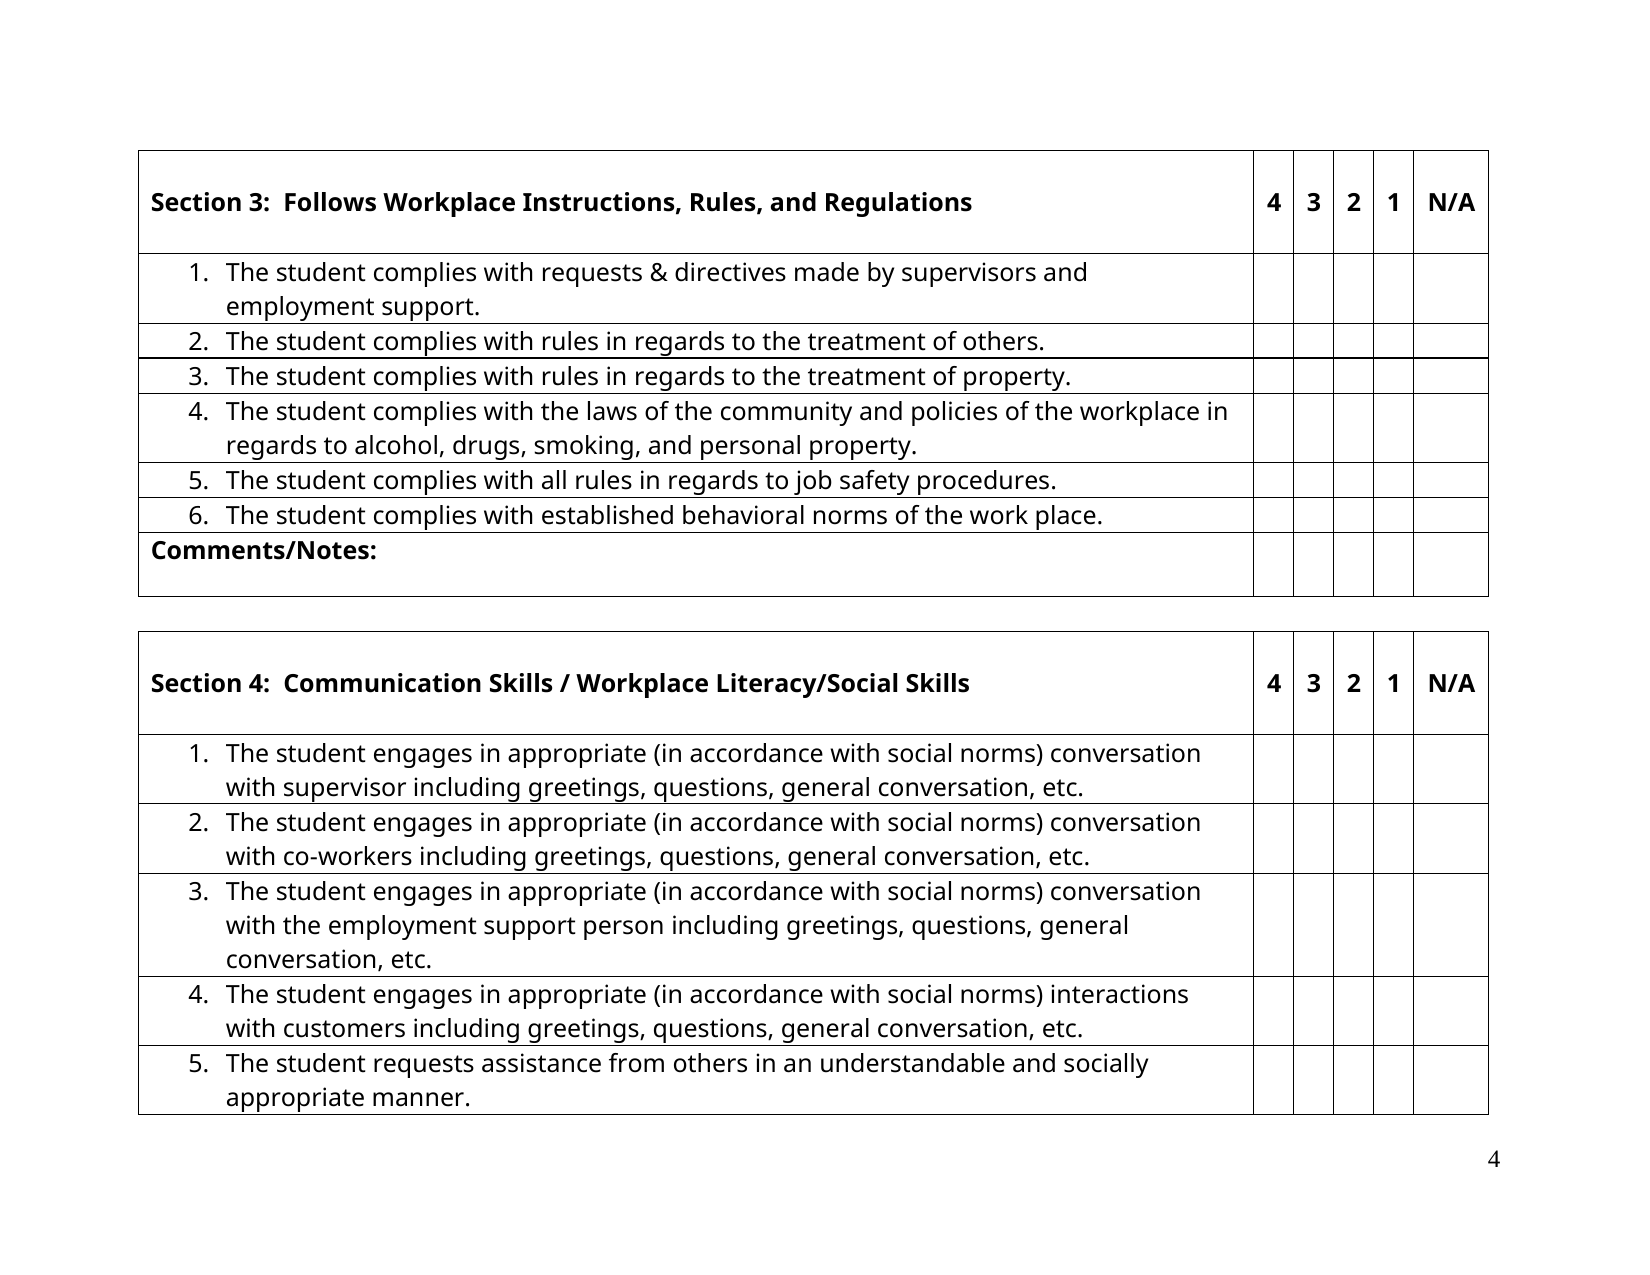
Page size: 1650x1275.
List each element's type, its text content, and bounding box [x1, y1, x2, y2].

table_cell [1294, 498, 1333, 532]
table_header 1 [1374, 151, 1413, 253]
table_cell [1334, 463, 1373, 497]
table_cell [1334, 394, 1373, 462]
table_cell [1414, 359, 1488, 393]
table_header 4 [1254, 632, 1293, 734]
table_cell [1374, 498, 1413, 532]
table_cell The student complies with the laws of the community and policies of the workplace in regards to alcohol, drugs, smoking, and personal property. [139, 394, 1253, 462]
table_cell [1374, 254, 1413, 322]
table_cell The student complies with rules in regards to the treatment of others. [139, 324, 1253, 357]
table_cell [1334, 874, 1373, 976]
table_cell [1254, 359, 1293, 393]
table_cell [1414, 735, 1488, 803]
table_cell [1294, 1046, 1333, 1114]
table_cell [1414, 394, 1488, 462]
table_cell The student complies with established behavioral norms of the work place. [139, 498, 1253, 532]
table_cell [1334, 254, 1373, 322]
table_cell [1254, 324, 1293, 357]
table_cell [1294, 533, 1333, 596]
table_cell [1374, 324, 1413, 357]
table_cell [1414, 533, 1488, 596]
table_cell [1334, 735, 1373, 803]
table_cell [1294, 463, 1333, 497]
table_cell [1294, 804, 1333, 872]
table_cell [1334, 1046, 1373, 1114]
table_cell [1374, 735, 1413, 803]
table_cell [1374, 874, 1413, 976]
table_header Section 3: Follows Workplace Instructions, Rules, and Regulations [139, 151, 1253, 253]
table_cell [1334, 533, 1373, 596]
table_header N/A [1414, 151, 1488, 253]
table_cell [1374, 804, 1413, 872]
table_header 1 [1374, 632, 1413, 734]
table_cell Comments/Notes: [139, 533, 1253, 596]
table_cell The student engages in appropriate (in accordance with social norms) interactions with customers including greetings, questions, general conversation, etc. [139, 977, 1253, 1045]
table_cell [1334, 977, 1373, 1045]
table_cell [1254, 1046, 1293, 1114]
table_cell [1254, 254, 1293, 322]
table_cell The student engages in appropriate (in accordance with social norms) conversation with supervisor including greetings, questions, general conversation, etc. [139, 735, 1253, 803]
table_cell The student complies with requests & directives made by supervisors and employment support. [139, 254, 1253, 322]
table_header 2 [1334, 632, 1373, 734]
table_cell [1254, 498, 1293, 532]
table_cell [1334, 804, 1373, 872]
table_cell [1374, 394, 1413, 462]
table_cell [1294, 394, 1333, 462]
table_cell [1254, 533, 1293, 596]
table_cell [1374, 1046, 1413, 1114]
table_header 2 [1334, 151, 1373, 253]
table_cell [1414, 498, 1488, 532]
table_cell [1414, 463, 1488, 497]
table_cell [1294, 359, 1333, 393]
table_cell [1374, 463, 1413, 497]
table_cell [1414, 1046, 1488, 1114]
table_cell [1254, 874, 1293, 976]
table_cell [1414, 324, 1488, 357]
table_cell [1334, 498, 1373, 532]
table_cell [1374, 977, 1413, 1045]
table_cell [1414, 977, 1488, 1045]
table_cell [1254, 977, 1293, 1045]
table_cell [1334, 324, 1373, 357]
table_header Section 4: Communication Skills / Workplace Literacy/Social Skills [139, 632, 1253, 734]
table_cell [1294, 254, 1333, 322]
table_cell [1254, 735, 1293, 803]
table_cell [1254, 463, 1293, 497]
table_cell [1294, 324, 1333, 357]
table_cell The student requests assistance from others in an understandable and socially appropriate manner. [139, 1046, 1253, 1114]
table_header 3 [1294, 632, 1333, 734]
table_cell [1414, 254, 1488, 322]
table_header 4 [1254, 151, 1293, 253]
table_cell The student engages in appropriate (in accordance with social norms) conversation with co-workers including greetings, questions, general conversation, etc. [139, 804, 1253, 872]
table_cell [1294, 735, 1333, 803]
table_cell [1414, 804, 1488, 872]
table_cell [1374, 359, 1413, 393]
table_cell [1334, 359, 1373, 393]
table_cell [1294, 977, 1333, 1045]
table_cell [1374, 533, 1413, 596]
table_cell [1294, 874, 1333, 976]
table_header 3 [1294, 151, 1333, 253]
table_cell [1254, 394, 1293, 462]
table_cell The student complies with all rules in regards to job safety procedures. [139, 463, 1253, 497]
table_cell [1254, 804, 1293, 872]
table_cell The student engages in appropriate (in accordance with social norms) conversation with the employment support person including greetings, questions, general conversation, etc. [139, 874, 1253, 976]
table_cell The student complies with rules in regards to the treatment of property. [139, 359, 1253, 393]
table_cell [1414, 874, 1488, 976]
table_header N/A [1414, 632, 1488, 734]
